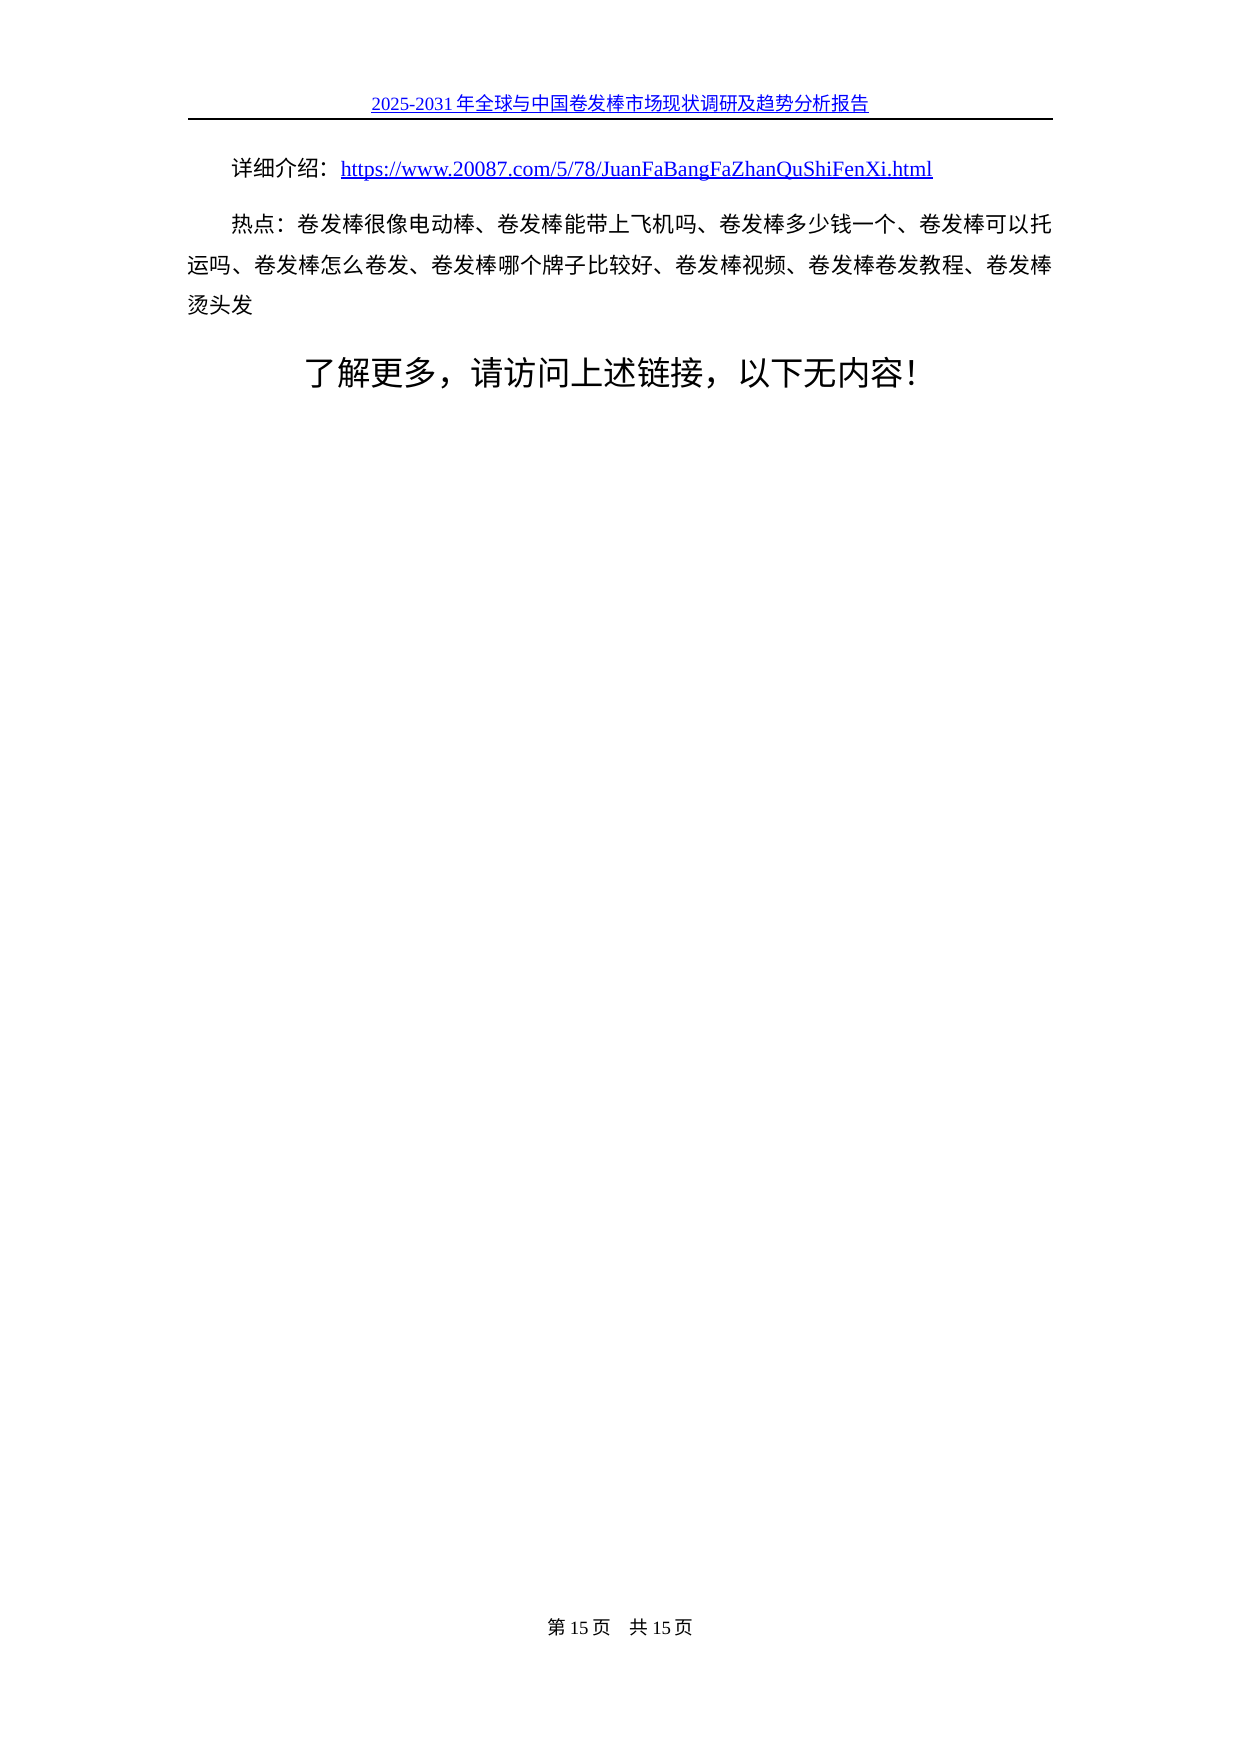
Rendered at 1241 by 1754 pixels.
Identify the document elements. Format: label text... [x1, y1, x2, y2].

text 热点：卷发棒很像电动棒、卷发棒能带上飞机吗、卷发棒多少钱一个、卷发棒可以托运吗、卷发棒怎么卷发、卷发棒哪个牌子比较好、卷发棒视频、卷发棒卷发教程、卷发棒烫头发 [187, 207, 1053, 321]
title 了解更多，请访问上述链接，以下无内容！ [187, 338, 1053, 403]
text 详细介绍：https://www.20087.com/5/78/JuanFaBangFaZhanQuShiFenXi.html [187, 150, 1053, 183]
